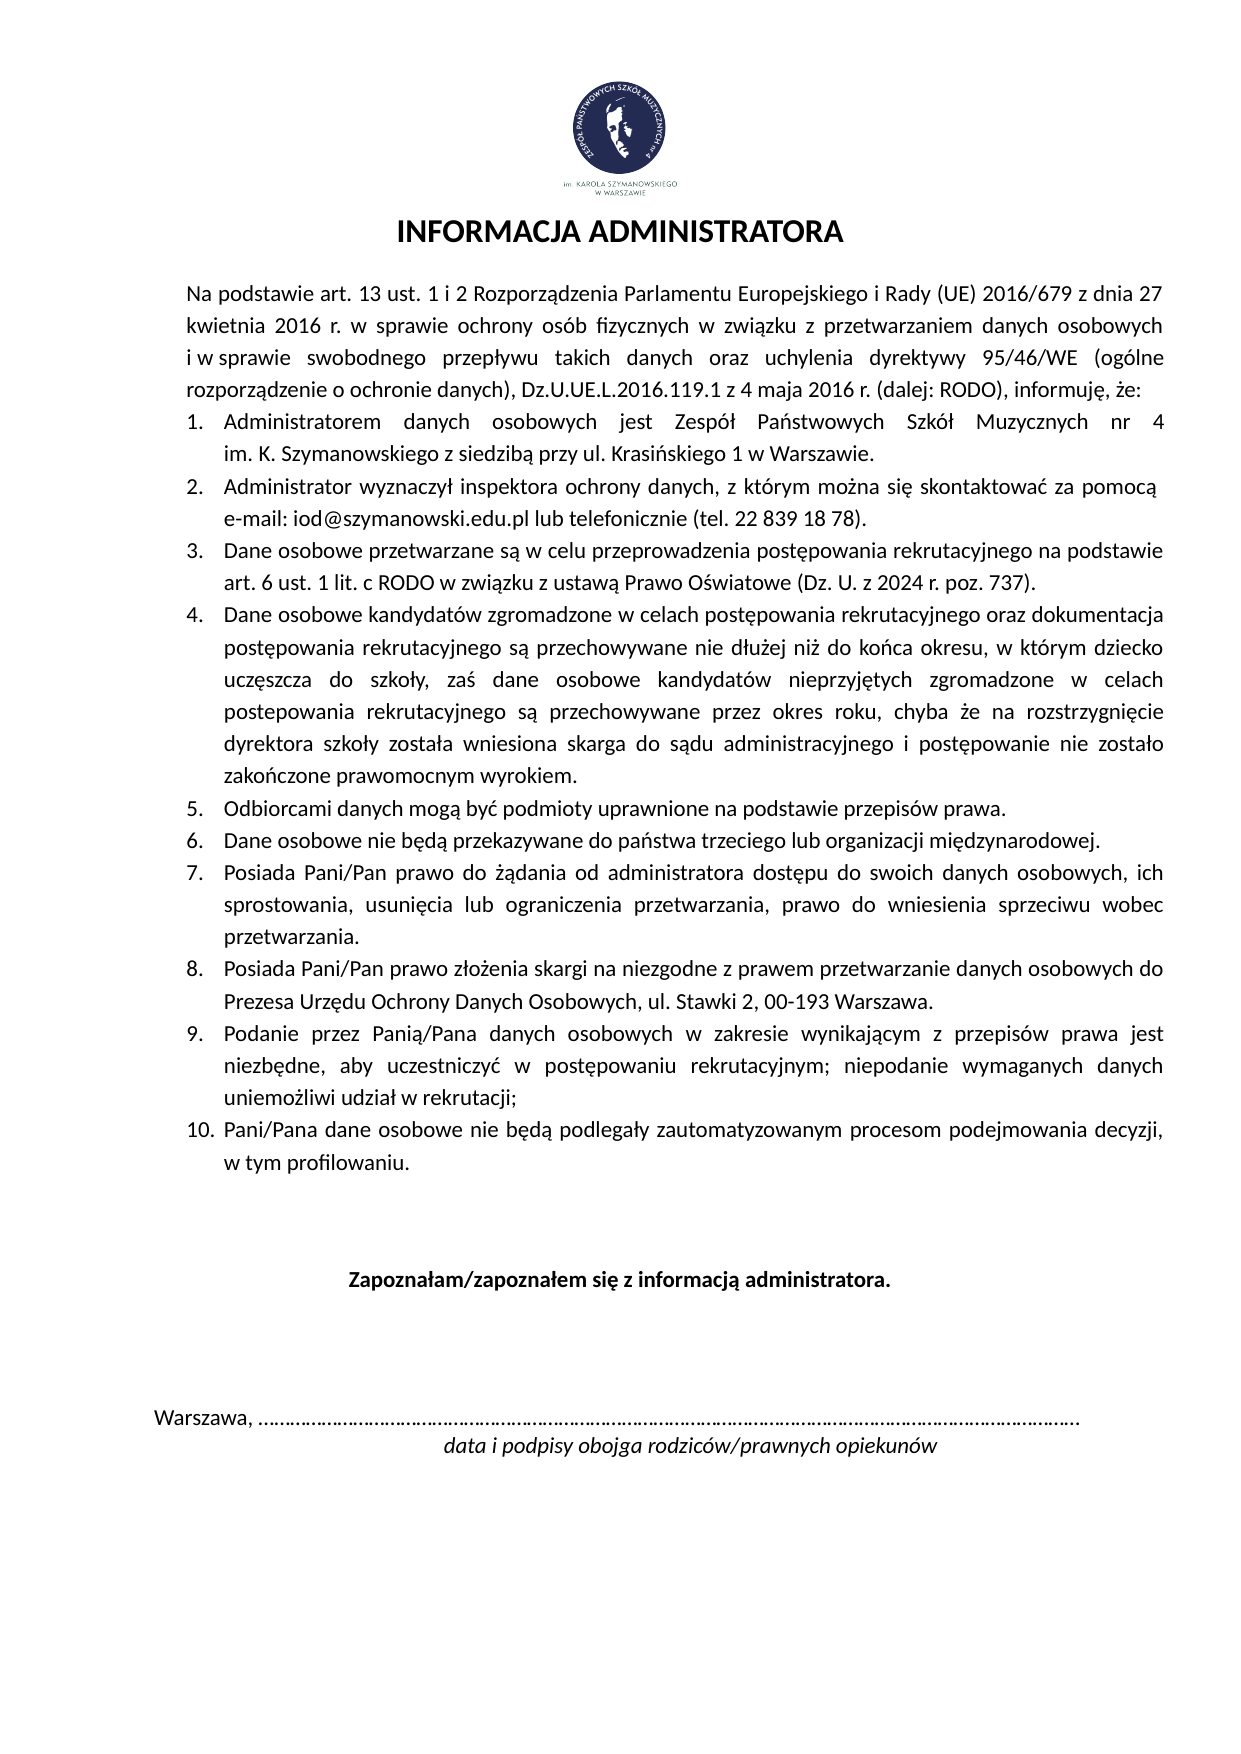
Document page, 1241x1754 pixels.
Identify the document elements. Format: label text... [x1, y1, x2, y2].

text Warszawa, ………………………………………………………………………………………………………………………………………… [149, 1403, 1165, 1431]
text data i podpisy obojga rodziców/prawnych opiekunów [224, 1431, 1165, 1459]
list Dane osobowe przetwarzane są w celu przeprowadzenia postępowania rekrutacyjnego na podstawie art. 6 ust. 1 lit. c RODO w związku z ustawą Prawo Oświatowe (Dz. U. z 2024 r. poz. 737). [186, 536, 1165, 596]
list Administratorem danych osobowych jest Zespół Państwowych Szkół Muzycznych nr 4 im. K. Szymanowskiego z siedzibą przy ul. Krasińskiego 1 w Warszawie. [186, 407, 1165, 468]
list Posiada Pani/Pan prawo złożenia skargi na niezgodne z prawem przetwarzanie danych osobowych do Prezesa Urzędu Ochrony Danych Osobowych, ul. Stawki 2, 00-193 Warszawa. [186, 954, 1165, 1015]
text Zapoznałam/zapoznałem się z informacją administratora. [75, 1265, 1165, 1293]
list Dane osobowe nie będą przekazywane do państwa trzeciego lub organizacji międzynarodowej. [186, 826, 1165, 854]
list Posiada Pani/Pan prawo do żądania od administratora dostępu do swoich danych osobowych, ich sprostowania, usunięcia lub ograniczenia przetwarzania, prawo do wniesienia sprzeciwu wobec przetwarzania. [186, 858, 1165, 950]
list Dane osobowe kandydatów zgromadzone w celach postępowania rekrutacyjnego oraz dokumentacja postępowania rekrutacyjnego są przechowywane nie dłużej niż do końca okresu, w którym dziecko uczęszcza do szkoły, zaś dane osobowe kandydatów nieprzyjętych zgromadzone w celach postepowania rekrutacyjnego są przechowywane przez okres roku, chyba że na rozstrzygnięcie dyrektora szkoły została wniesiona skarga do sądu administracyjnego i postępowanie nie zostało zakończone prawomocnym wyrokiem. [186, 601, 1165, 789]
list Odbiorcami danych mogą być podmioty uprawnione na podstawie przepisów prawa. [186, 794, 1165, 822]
picture [555, 73, 686, 204]
list Administrator wyznaczył inspektora ochrony danych, z którym można się skontaktować za pomocą e-mail: iod@szymanowski.edu.pl lub telefonicznie (tel. 22 839 18 78). [186, 472, 1165, 532]
list Pani/Pana dane osobowe nie będą podlegały zautomatyzowanym procesom podejmowania decyzji, w tym profilowaniu. [186, 1116, 1165, 1176]
list Podanie przez Panią/Pana danych osobowych w zakresie wynikającym z przepisów prawa jest niezbędne, aby uczestniczyć w postępowaniu rekrutacyjnym; niepodanie wymaganych danych uniemożliwi udział w rekrutacji; [186, 1019, 1165, 1111]
text INFORMACJA ADMINISTRATORA [75, 210, 1165, 251]
list Na podstawie art. 13 ust. 1 i 2 Rozporządzenia Parlamentu Europejskiego i Rady (UE) 2016/679 z dnia 27 kwietnia 2016 r. w sprawie ochrony osób fizycznych w związku z przetwarzaniem danych osobowych i w sprawie swobodnego przepływu takich danych oraz uchylenia dyrektywy 95/46/WE (ogólne rozporządzenie o ochronie danych), Dz.U.UE.L.2016.119.1 z 4 maja 2016 r. (dalej: RODO), informuję, że: [186, 279, 1165, 403]
